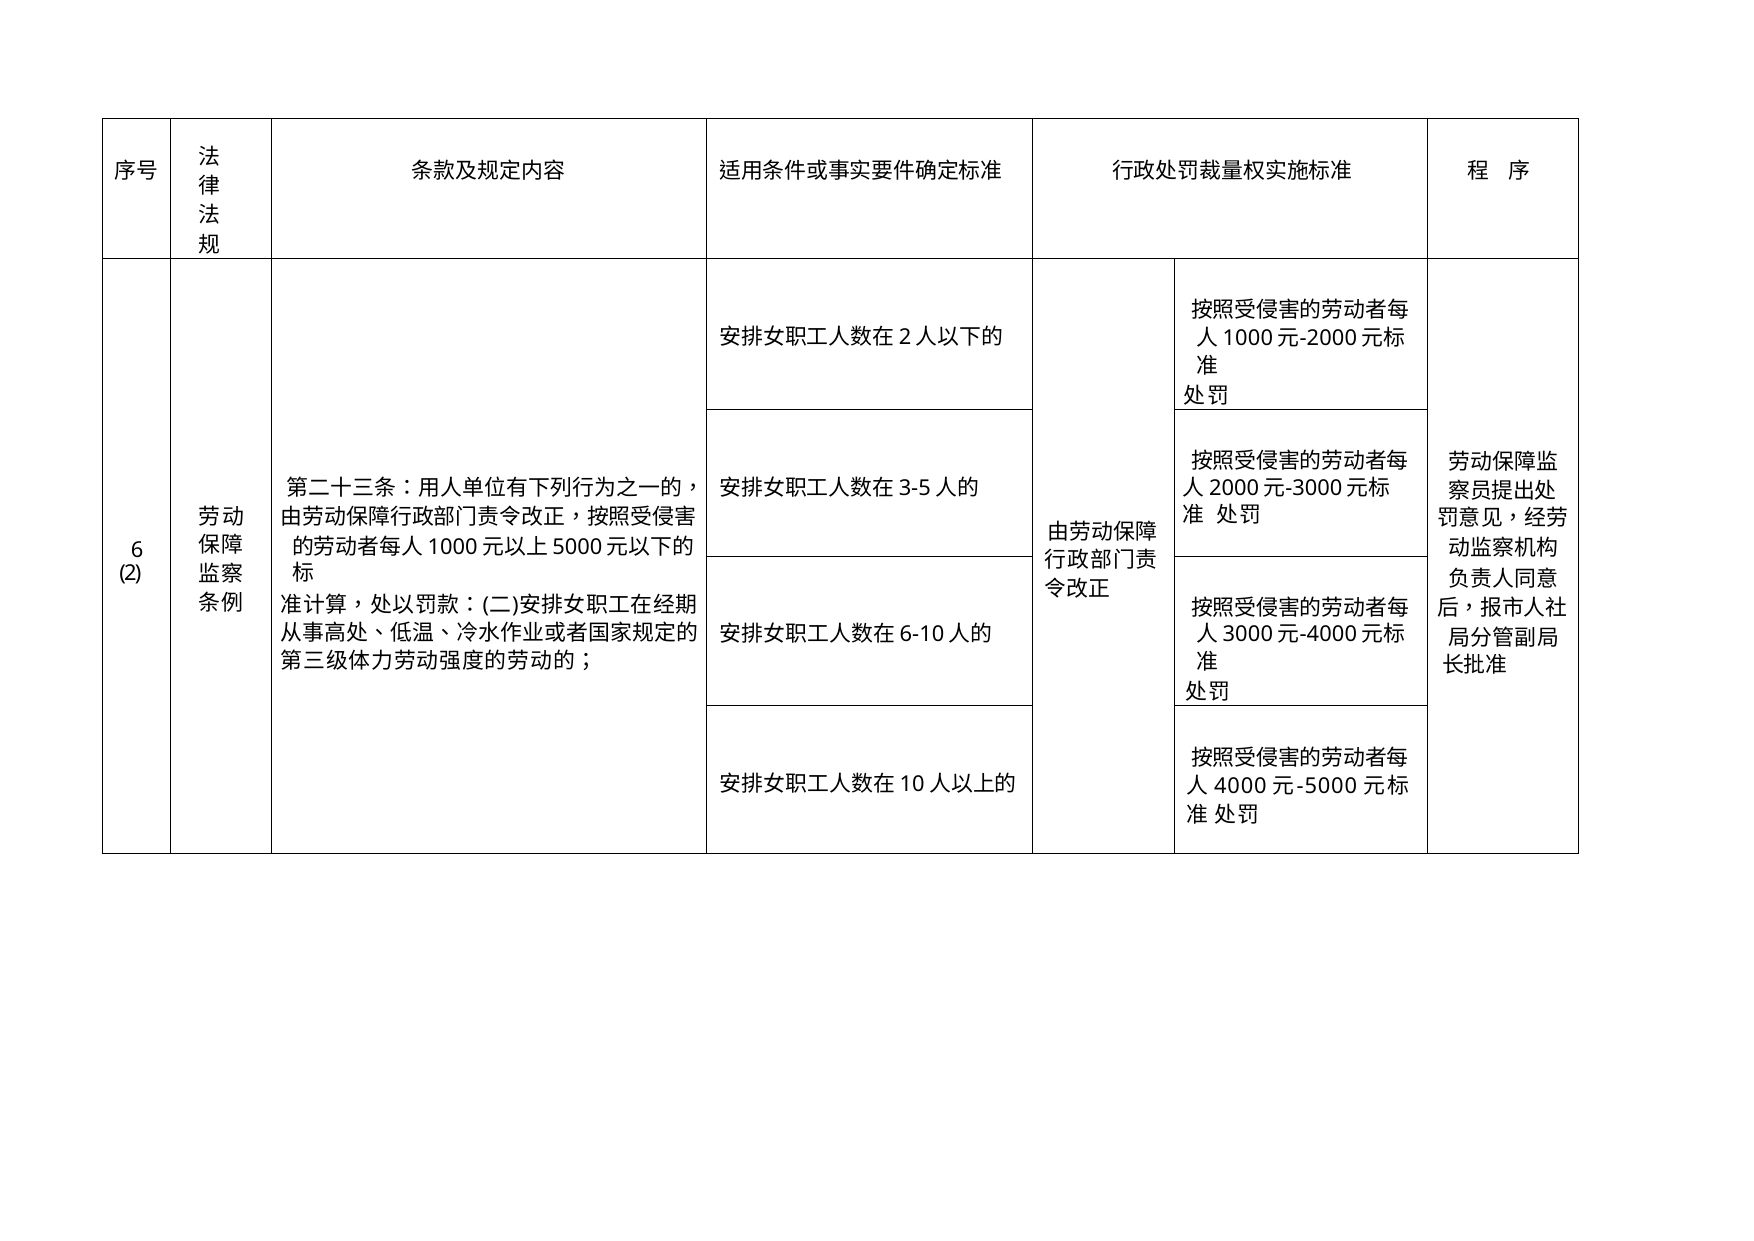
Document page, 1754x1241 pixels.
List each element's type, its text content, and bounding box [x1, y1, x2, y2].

table_header 程 序 [1428, 119, 1578, 258]
table_header 序号 [103, 119, 170, 258]
table_cell 劳动保障监 察员提出处 罚意见，经劳 动监察机构 负责人同意 后，报市人社 局分管副局 长批准 [1428, 259, 1578, 853]
table_cell 按照受侵害的劳动者每 人2000元-3000元标准 处罚 [1175, 410, 1427, 556]
table_header 行政处罚裁量权实施标准 [1033, 119, 1427, 258]
table_cell 按照受侵害的劳动者每 人1000元-2000元标准 处罚 [1175, 259, 1427, 408]
table_cell 按照受侵害的劳动者每 人4000元-5000元标准 处罚 [1175, 706, 1427, 853]
table_cell 按照受侵害的劳动者每 人3000元-4000元标准 处罚 [1175, 557, 1427, 705]
table_cell 由劳动保障 行政部门责 令改正 [1033, 259, 1174, 853]
table_cell 安排女职工人数在6-10人的 [707, 557, 1032, 705]
table_header 法律 法规 [171, 119, 271, 258]
table_cell 安排女职工人数在10人以上的 [707, 706, 1032, 853]
table_cell 第二十三条：用人单位有下列行为之一的， 由劳动保障行政部门责令改正，按照受侵害 的劳动者每人1000元以上5000元以下的标 准计算，处以罚款：(二)安排女职工在经期 从事高处、低温、冷水作业或者国家规定的 第三级体力劳动强度的劳动的； [272, 259, 706, 853]
table_cell 安排女职工人数在2人以下的 [707, 259, 1032, 408]
table_cell 劳动 保障 监察 条例 [171, 259, 271, 853]
table_header 适用条件或事实要件确定标准 [707, 119, 1032, 258]
table_cell 6 (2) [103, 259, 170, 853]
table_cell 安排女职工人数在3-5人的 [707, 410, 1032, 556]
table_header 条款及规定内容 [272, 119, 706, 258]
